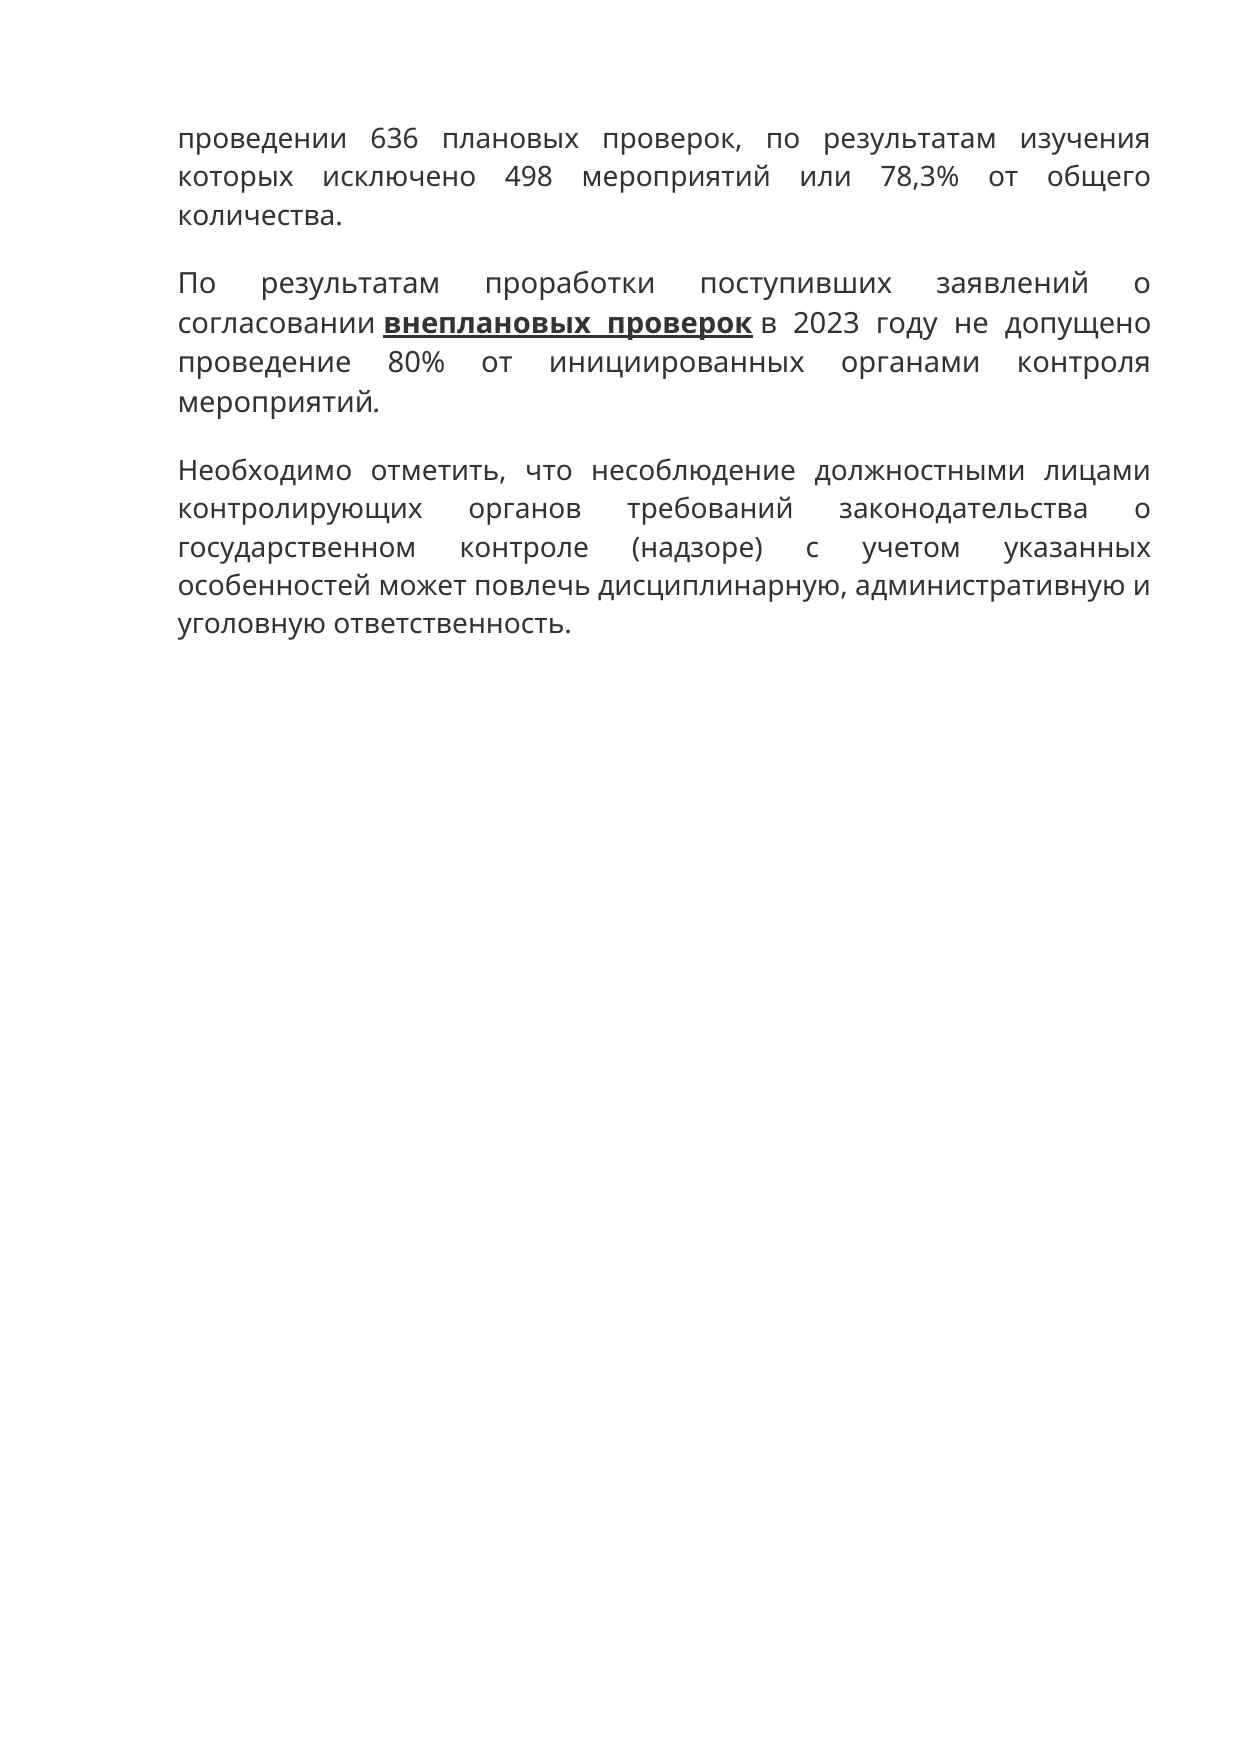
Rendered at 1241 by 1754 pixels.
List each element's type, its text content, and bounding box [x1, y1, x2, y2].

text Необходимо отметить, что несоблюдение должностными лицами контролирующих органов требований законодательства о государственном контроле (надзоре) с учетом указанных особенностей может повлечь дисциплинарную, административную и уголовную ответственность. [177, 450, 1152, 642]
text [177, 118, 1152, 233]
text По результатам проработки поступивших заявлений о согласовании внеплановых проверок в 2023 году не допущено проведение 80% от инициированных органами контроля мероприятий. [177, 262, 1152, 421]
